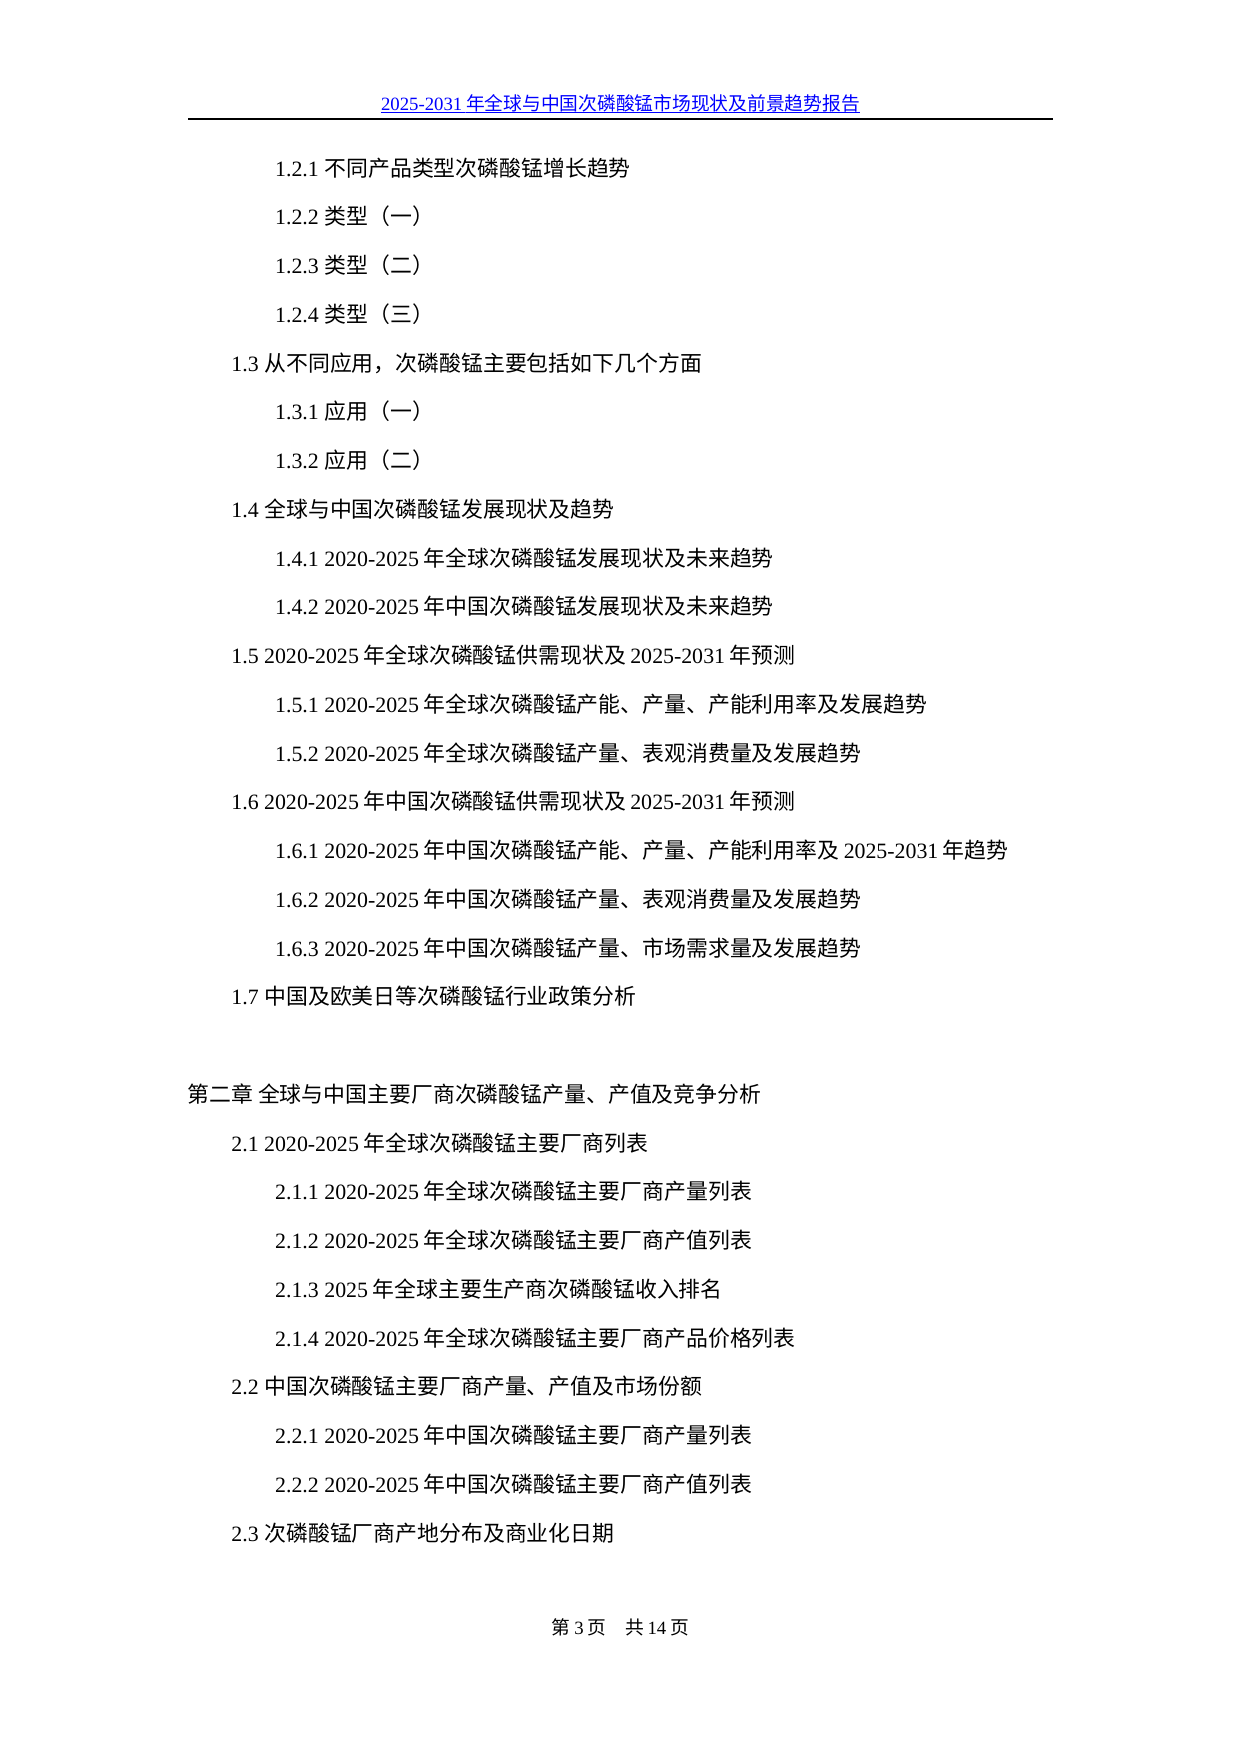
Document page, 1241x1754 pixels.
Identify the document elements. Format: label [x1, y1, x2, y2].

text [187, 150, 1053, 1548]
